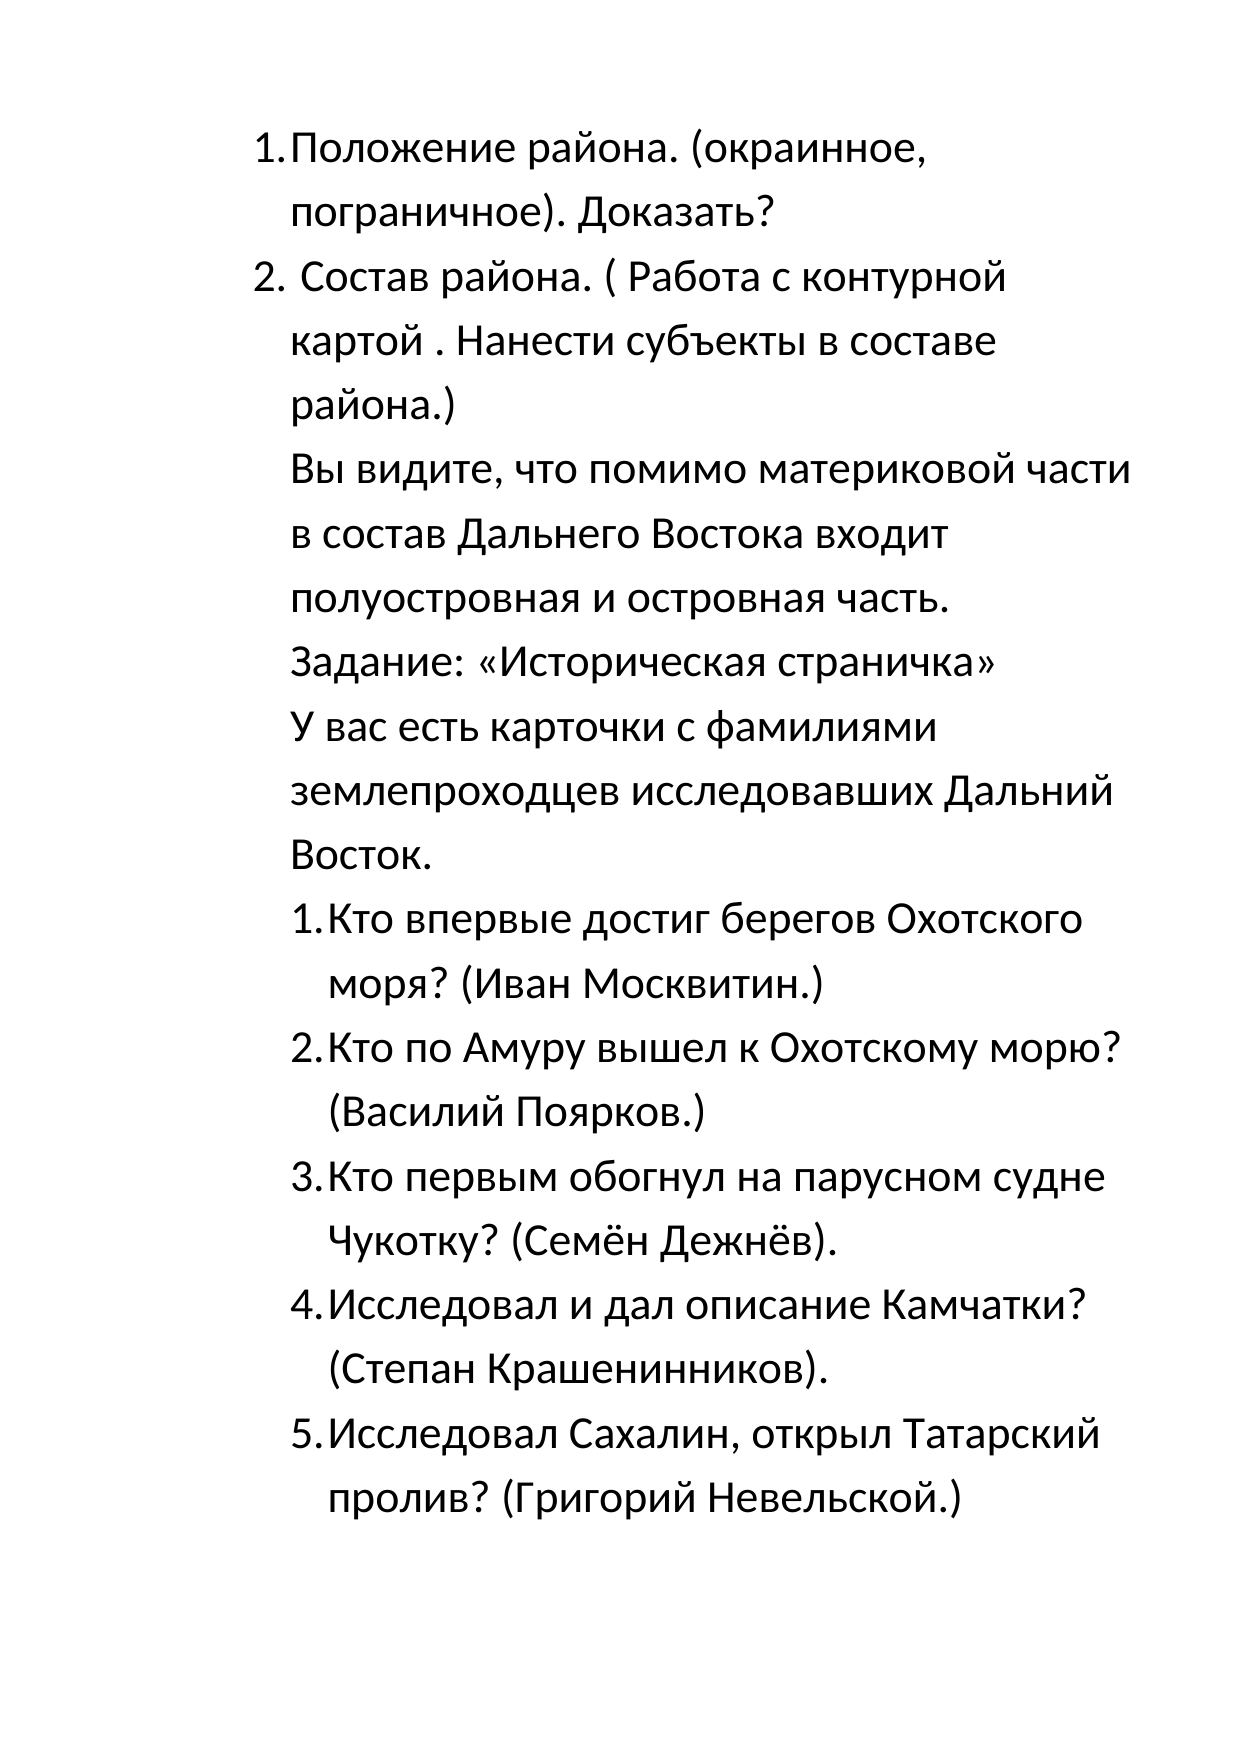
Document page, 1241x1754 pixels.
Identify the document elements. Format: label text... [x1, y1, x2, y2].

list Вы видите, что помимо материковой части в состав Дальнего Востока входит полуостровная и островная часть. [290, 439, 1152, 624]
list Кто впервые достиг берегов Охотского моря? (Иван Москвитин.) [290, 889, 1152, 1009]
list Исследовал Сахалин, открыл Татарский пролив? (Григорий Невельской.) [290, 1403, 1152, 1524]
list Исследовал и дал описание Камчатки? (Степан Крашенинников). [290, 1275, 1152, 1395]
list Кто по Амуру вышел к Охотскому морю? (Василий Поярков.) [290, 1018, 1152, 1138]
list Задание: «Историческая страничка» [290, 632, 1152, 688]
list Состав района. ( Работа с контурной картой . Нанести субъекты в составе района.) [252, 247, 1152, 431]
list Кто первым обогнул на парусном судне Чукотку? (Семён Дежнёв). [290, 1146, 1152, 1267]
list Положение района. (окраинное, пограничное). Доказать? [252, 118, 1152, 238]
list У вас есть карточки с фамилиями землепроходцев исследовавших Дальний Восток. [290, 697, 1152, 881]
